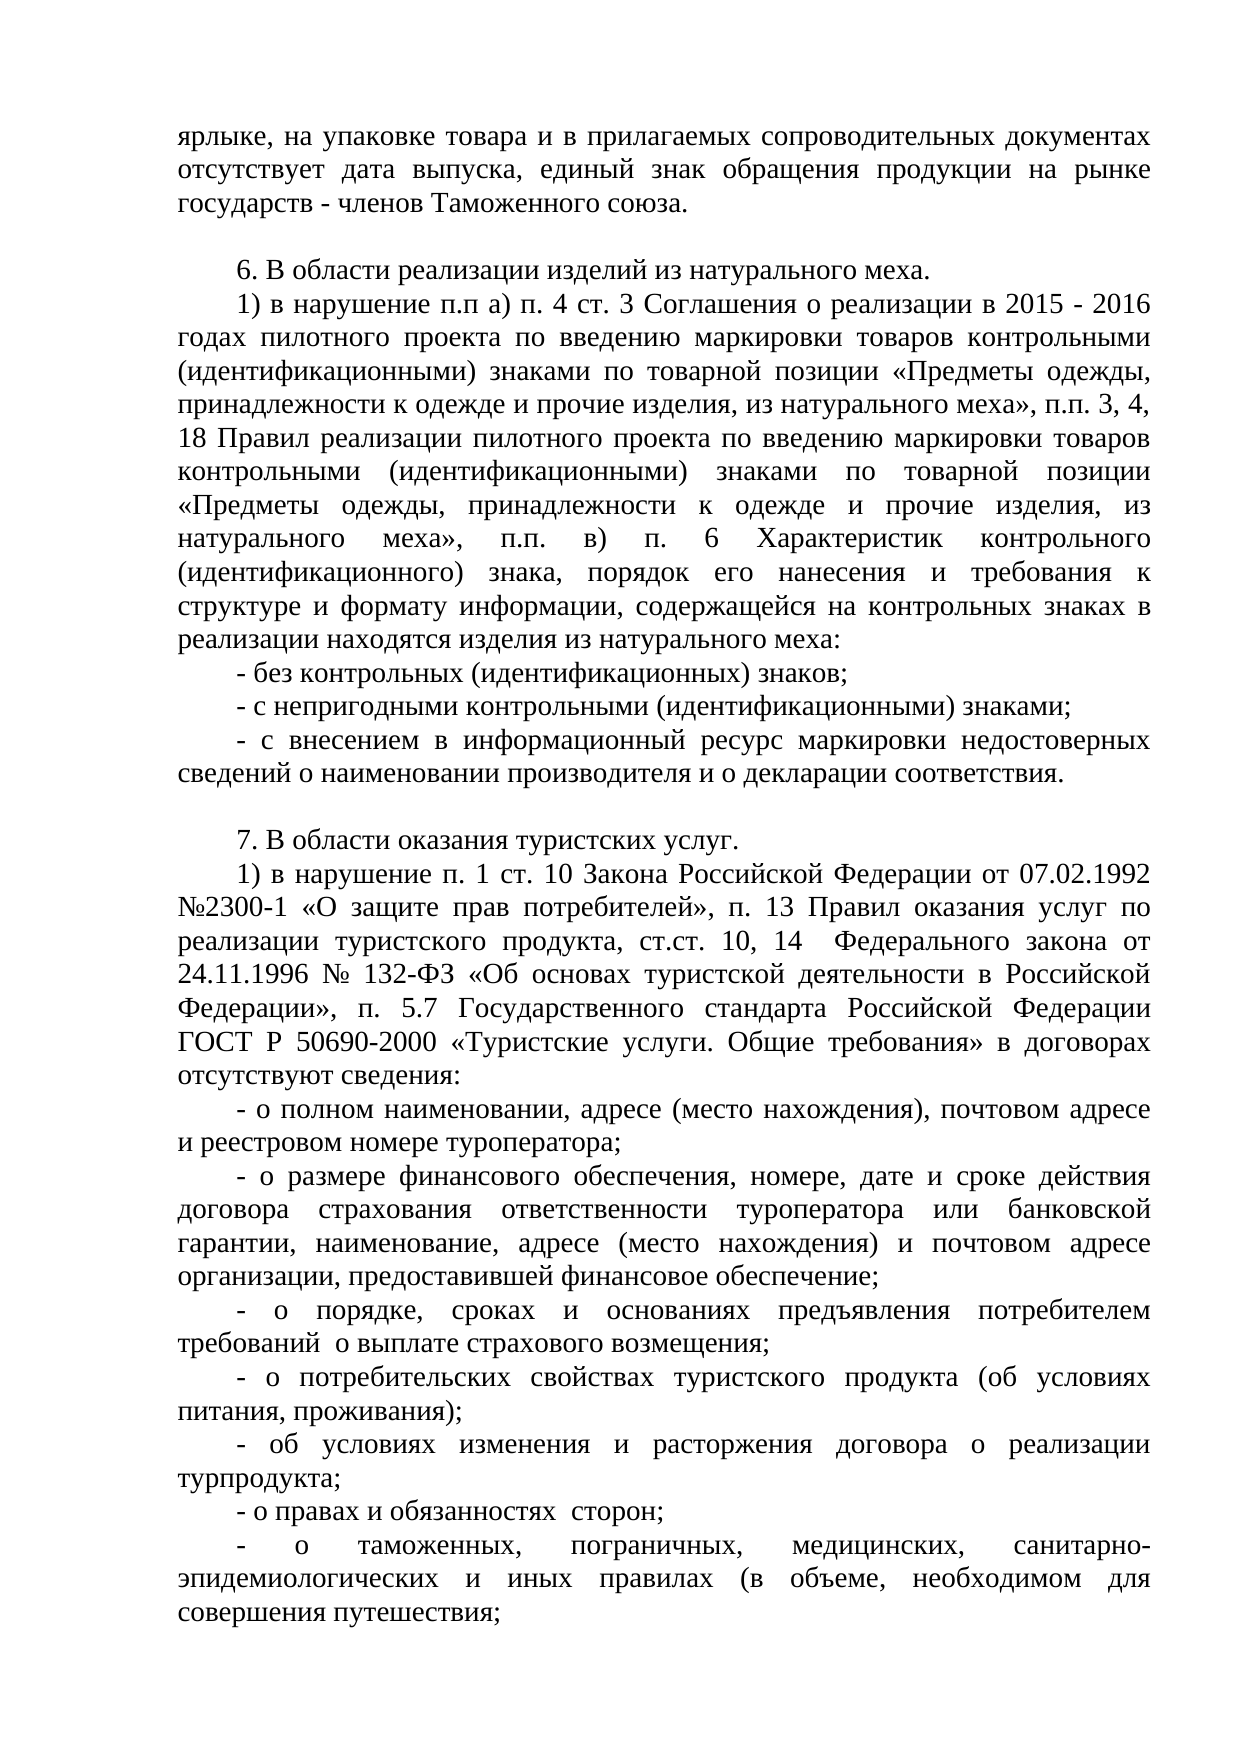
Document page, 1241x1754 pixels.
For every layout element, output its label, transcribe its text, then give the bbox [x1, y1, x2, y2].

text - о правах и обязанностях сторон; [177, 1493, 1152, 1527]
text 1) в нарушение п.п а) п. 4 ст. 3 Соглашения о реализации в 2015 - 2016 годах пилотного проекта по введению маркировки товаров контрольными (идентификационными) знаками по товарной позиции «Предметы одежды, принадлежности к одежде и прочие изделия, из натурального меха», п.п. 3, 4, 18 Правил реализации пилотного проекта по введению маркировки товаров контрольными (идентификационными) знаками по товарной позиции «Предметы одежды, принадлежности к одежде и прочие изделия, из натурального меха», п.п. в) п. 6 Характеристик контрольного (идентификационного) знака, порядок его нанесения и требования к структуре и формату информации, содержащейся на контрольных знаках в реализации находятся изделия из натурального меха: [177, 286, 1152, 655]
text - об условиях изменения и расторжения договора о реализации турпродукта; [177, 1426, 1152, 1493]
text 7. В области оказания туристских услуг. [177, 822, 1152, 856]
text - без контрольных (идентификационных) знаков; [177, 655, 1152, 688]
text - о размере финансового обеспечения, номере, дате и сроке действия договора страхования ответственности туроператора или банковской гарантии, наименование, адресе (место нахождения) и почтовом адресе организации, предоставившей финансовое обеспечение; [177, 1158, 1152, 1292]
text 1) в нарушение п. 1 ст. 10 Закона Российской Федерации от 07.02.1992 №2300-1 «О защите прав потребителей», п. 13 Правил оказания услуг по реализации туристского продукта, ст.ст. 10, 14 Федерального закона от 24.11.1996 № 132-ФЗ «Об основах туристской деятельности в Российской Федерации», п. 5.7 Государственного стандарта Российской Федерации ГОСТ Р 50690-2000 «Туристские услуги. Общие требования» в договорах отсутствуют сведения: [177, 856, 1152, 1091]
text - о потребительских свойствах туристского продукта (об условиях питания, проживания); [177, 1359, 1152, 1426]
text - с внесением в информационный ресурс маркировки недостоверных сведений о наименовании производителя и о декларации соответствия. [177, 722, 1152, 789]
text - о таможенных, пограничных, медицинских, санитарно-эпидемиологических и иных правилах (в объеме, необходимом для совершения путешествия; [177, 1527, 1152, 1627]
text - о порядке, сроках и основаниях предъявления потребителем требований о выплате страхового возмещения; [177, 1292, 1152, 1359]
text - о полном наименовании, адресе (место нахождения), почтовом адресе и реестровом номере туроператора; [177, 1091, 1152, 1158]
text 6. В области реализации изделий из натурального меха. [177, 252, 1152, 286]
text - с непригодными контрольными (идентификационными) знаками; [177, 688, 1152, 722]
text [177, 118, 1152, 219]
